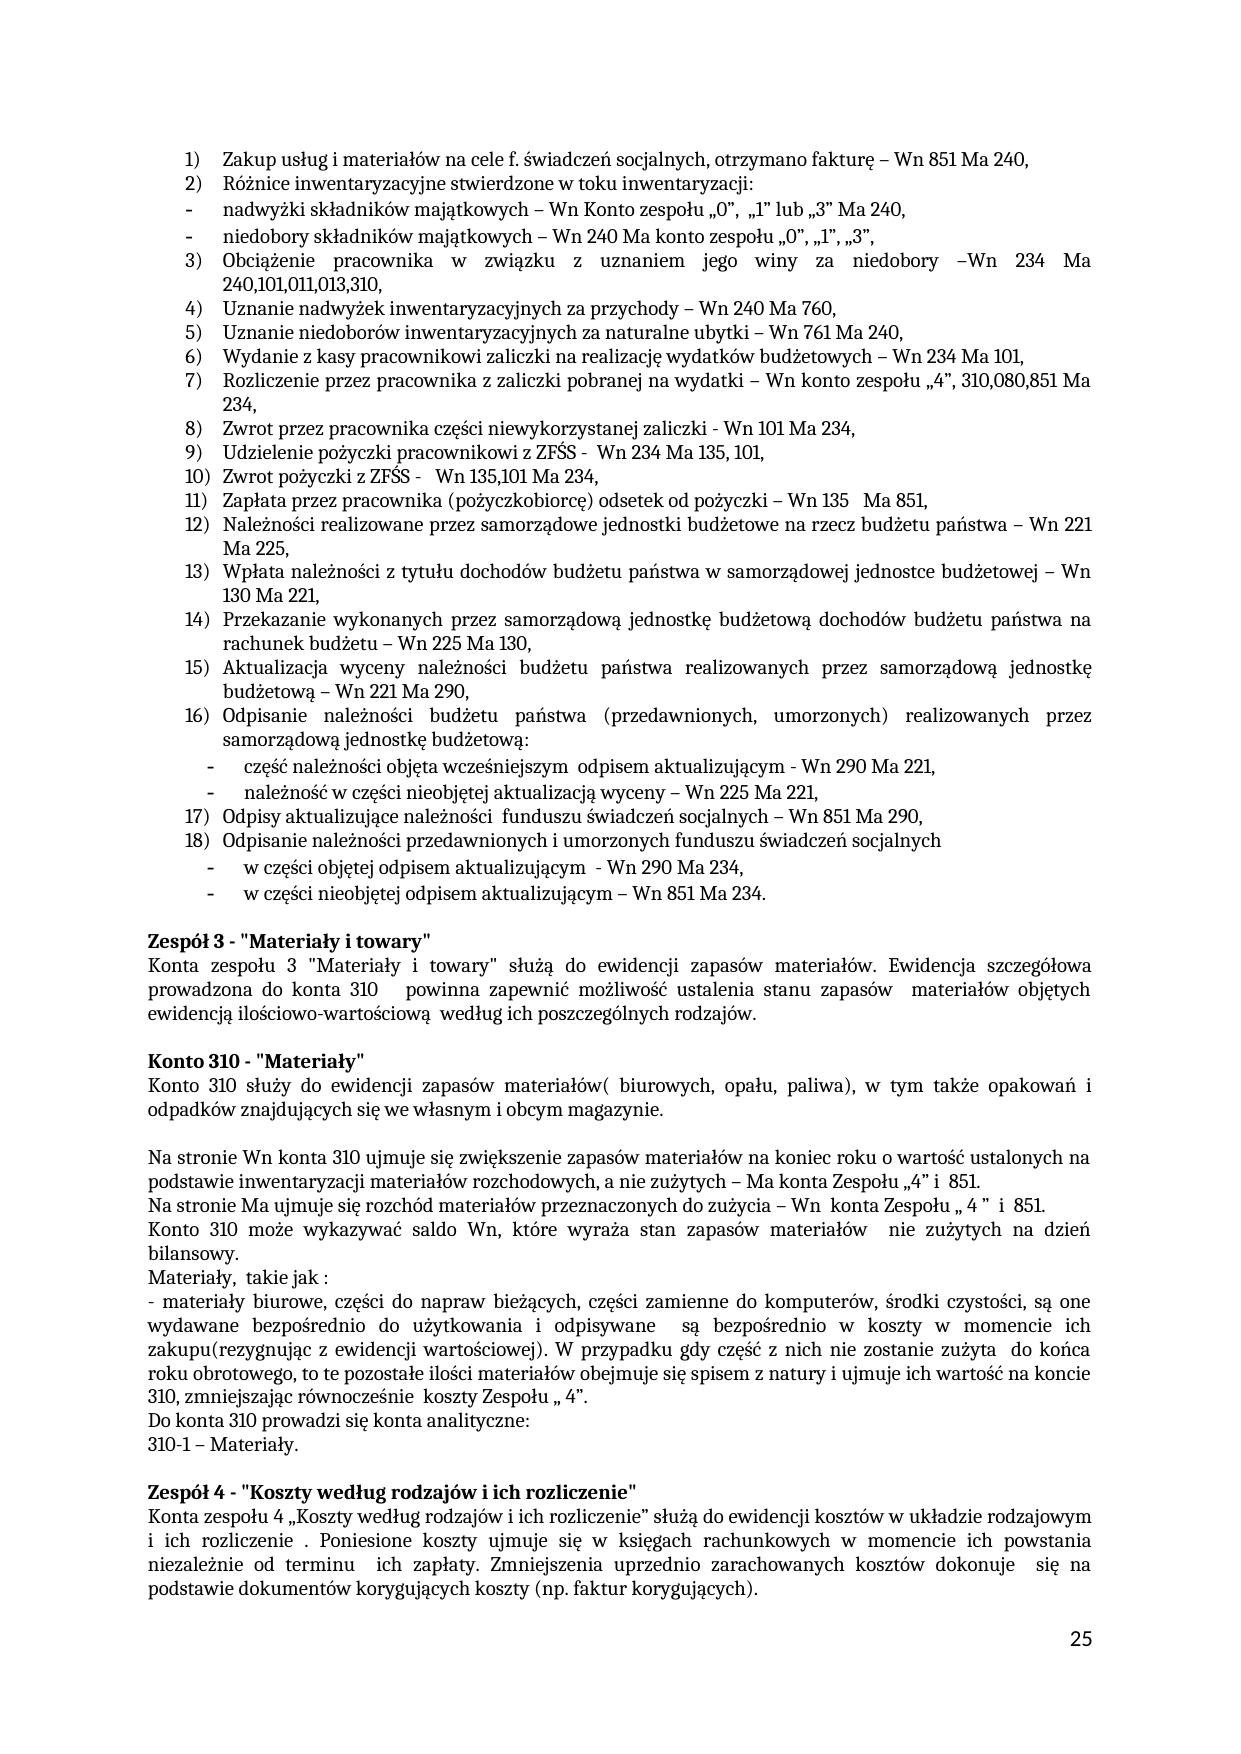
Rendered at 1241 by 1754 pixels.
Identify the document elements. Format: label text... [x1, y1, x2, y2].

list Udzielenie pożyczki pracownikowi z ZFŚS - Wn 234 Ma 135, 101, [185, 440, 1093, 464]
list Zwrot przez pracownika części niewykorzystanej zaliczki - Wn 101 Ma 234, [185, 416, 1093, 440]
list Rozliczenie przez pracownika z zaliczki pobranej na wydatki – Wn konto zespołu „4”, 310,080,851 Ma 234, [185, 368, 1093, 416]
list nadwyżki składników majątkowych – Wn Konto zespołu „0”, „1” lub „3” Ma 240, [185, 196, 1093, 222]
list Przekazanie wykonanych przez samorządową jednostkę budżetową dochodów budżetu państwa na rachunek budżetu – Wn 225 Ma 130, [185, 608, 1093, 656]
list Zwrot pożyczki z ZFŚS - Wn 135,101 Ma 234, [185, 464, 1093, 488]
text Na stronie Wn konta 310 ujmuje się zwiększenie zapasów materiałów na koniec roku o wartość ustalonych na podstawie inwentaryzacji materiałów rozchodowych, a nie zużytych – Ma konta Zespołu „4” i 851. [148, 1146, 1093, 1193]
text Zespół 3 - "Materiały i towary" [148, 930, 1093, 954]
list Odpisanie należności budżetu państwa (przedawnionych, umorzonych) realizowanych przez samorządową jednostkę budżetową: [185, 704, 1093, 752]
text 310-1 – Materiały. [148, 1433, 1093, 1457]
list Różnice inwentaryzacyjne stwierdzone w toku inwentaryzacji: [185, 172, 1093, 196]
list część należności objęta wcześniejszym odpisem aktualizującym - Wn 290 Ma 221, [207, 752, 1093, 778]
list Wydanie z kasy pracownikowi zaliczki na realizację wydatków budżetowych – Wn 234 Ma 101, [185, 344, 1093, 368]
list Odpisanie należności przedawnionych i umorzonych funduszu świadczeń socjalnych [185, 829, 1093, 853]
list Należności realizowane przez samorządowe jednostki budżetowe na rzecz budżetu państwa – Wn 221 Ma 225, [185, 512, 1093, 560]
text Konta zespołu 4 „Koszty według rodzajów i ich rozliczenie” służą do ewidencji kosztów w układzie rodzajowym i ich rozliczenie . Poniesione koszty ujmuje się w księgach rachunkowych w momencie ich powstania niezależnie od terminu ich zapłaty. Zmniejszenia uprzednio zarachowanych kosztów dokonuje się na podstawie dokumentów korygujących koszty (np. faktur korygujących). [148, 1505, 1093, 1601]
text Konto 310 może wykazywać saldo Wn, które wyraża stan zapasów materiałów nie zużytych na dzień bilansowy. [148, 1217, 1093, 1265]
list w części objętej odpisem aktualizującym - Wn 290 Ma 234, [207, 853, 1093, 879]
list w części nieobjętej odpisem aktualizującym – Wn 851 Ma 234. [207, 879, 1093, 906]
list Uznanie nadwyżek inwentaryzacyjnych za przychody – Wn 240 Ma 760, [185, 297, 1093, 321]
list niedobory składników majątkowych – Wn 240 Ma konto zespołu „0”, „1”, „3”, [185, 222, 1093, 249]
text Konto 310 - "Materiały" [148, 1050, 1093, 1074]
text Konta zespołu 3 "Materiały i towary" służą do ewidencji zapasów materiałów. Ewidencja szczegółowa prowadzona do konta 310 powinna zapewnić możliwość ustalenia stanu zapasów materiałów objętych ewidencją ilościowo-wartościową według ich poszczególnych rodzajów. [148, 954, 1093, 1026]
text Materiały, takie jak : [148, 1265, 1093, 1289]
list Uznanie niedoborów inwentaryzacyjnych za naturalne ubytki – Wn 761 Ma 240, [185, 321, 1093, 344]
list Wpłata należności z tytułu dochodów budżetu państwa w samorządowej jednostce budżetowej – Wn 130 Ma 221, [185, 560, 1093, 608]
text Konto 310 służy do ewidencji zapasów materiałów( biurowych, opału, paliwa), w tym także opakowań i odpadków znajdujących się we własnym i obcym magazynie. [148, 1074, 1093, 1122]
text Do konta 310 prowadzi się konta analityczne: [148, 1409, 1093, 1433]
list należność w części nieobjętej aktualizacją wyceny – Wn 225 Ma 221, [207, 778, 1093, 805]
list Obciążenie pracownika w związku z uznaniem jego winy za niedobory –Wn 234 Ma 240,101,011,013,310, [185, 249, 1093, 297]
text - materiały biurowe, części do napraw bieżących, części zamienne do komputerów, środki czystości, są one wydawane bezpośrednio do użytkowania i odpisywane są bezpośrednio w koszty w momencie ich zakupu(rezygnując z ewidencji wartościowej). W przypadku gdy część z nich nie zostanie zużyta do końca roku obrotowego, to te pozostałe ilości materiałów obejmuje się spisem z natury i ujmuje ich wartość na koncie 310, zmniejszając równocześnie koszty Zespołu „ 4”. [148, 1289, 1093, 1409]
list Aktualizacja wyceny należności budżetu państwa realizowanych przez samorządową jednostkę budżetową – Wn 221 Ma 290, [185, 656, 1093, 704]
list Odpisy aktualizujące należności funduszu świadczeń socjalnych – Wn 851 Ma 290, [185, 805, 1093, 829]
list Zakup usług i materiałów na cele f. świadczeń socjalnych, otrzymano fakturę – Wn 851 Ma 240, [185, 148, 1093, 172]
list Zapłata przez pracownika (pożyczkobiorcę) odsetek od pożyczki – Wn 135 Ma 851, [185, 488, 1093, 512]
text Na stronie Ma ujmuje się rozchód materiałów przeznaczonych do zużycia – Wn konta Zespołu „ 4 ” i 851. [148, 1193, 1093, 1217]
text Zespół 4 - "Koszty według rodzajów i ich rozliczenie" [148, 1481, 1093, 1505]
